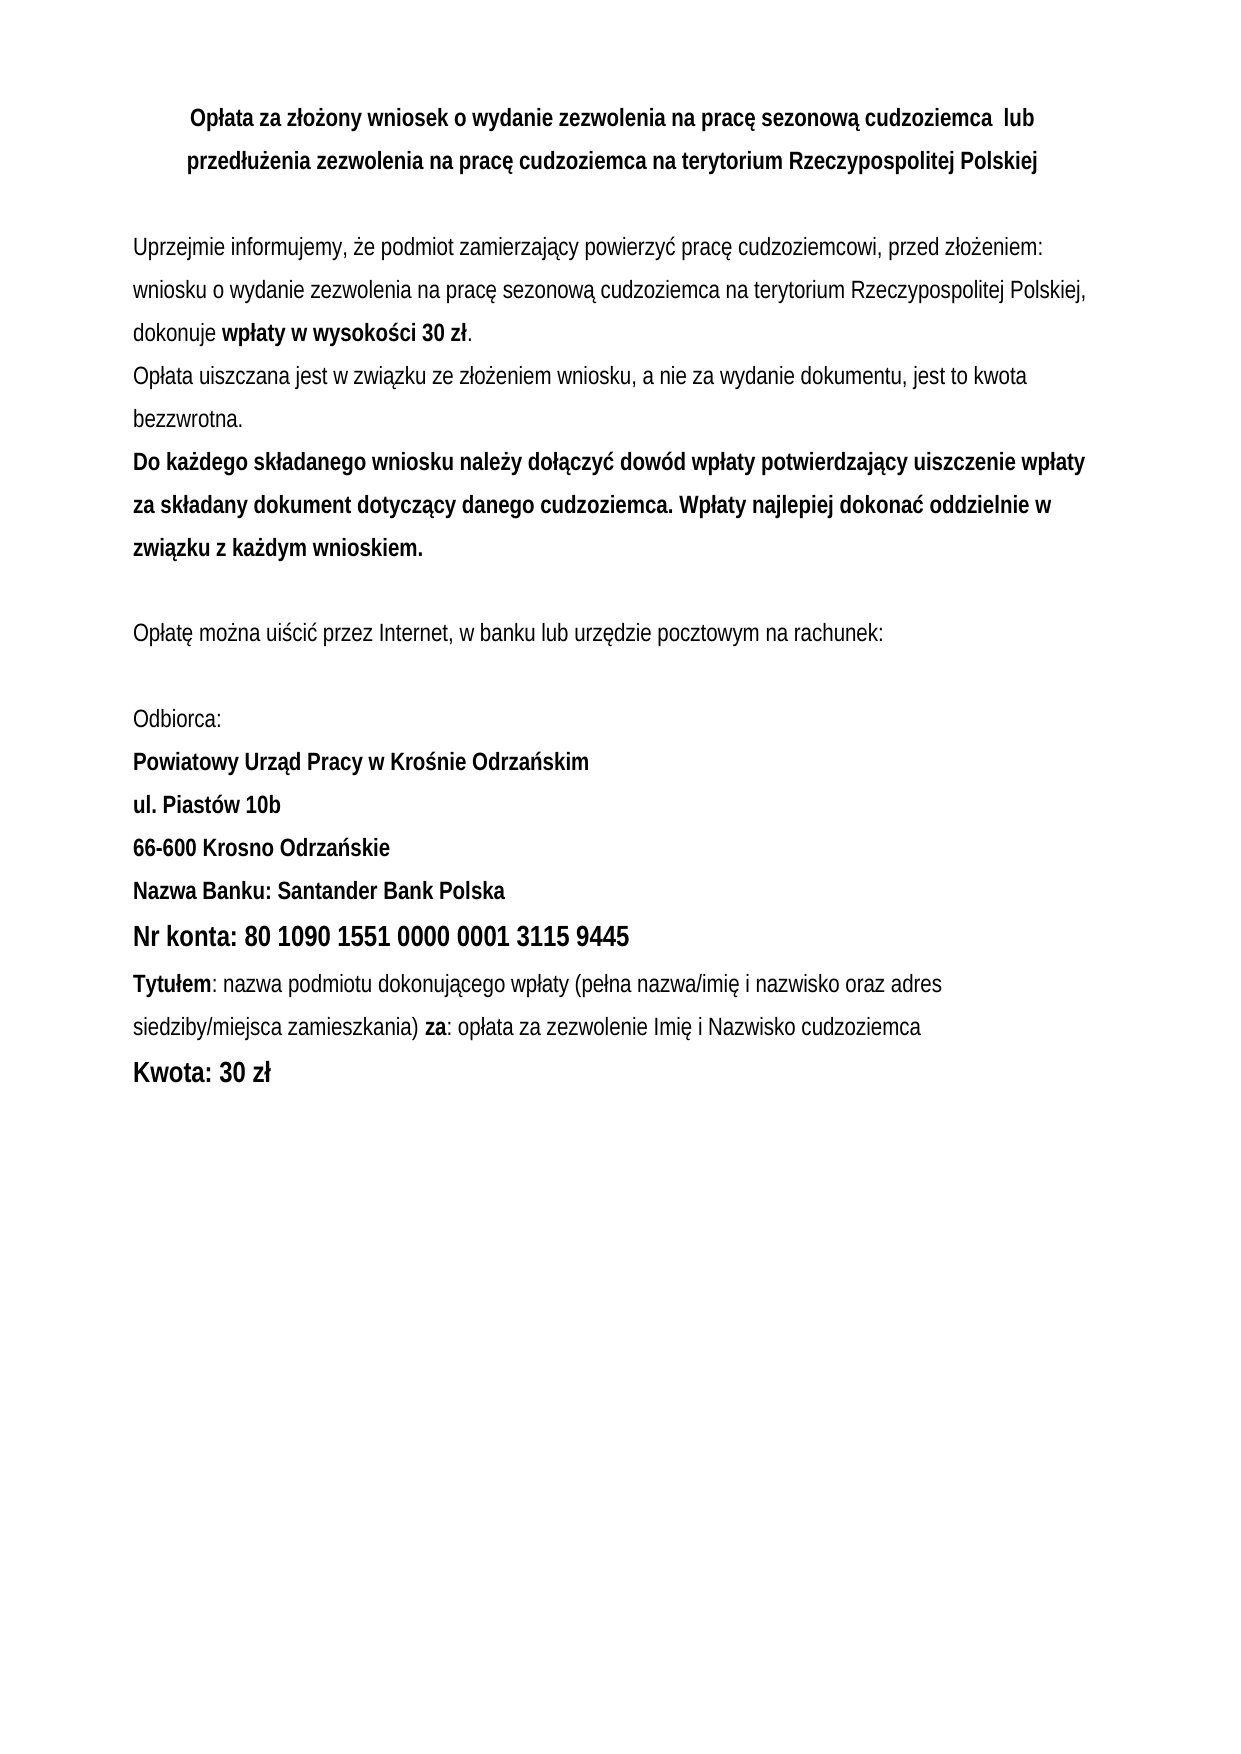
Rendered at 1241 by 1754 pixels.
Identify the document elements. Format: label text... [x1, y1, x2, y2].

text Do każdego składanego wniosku należy dołączyć dowód wpłaty potwierdzający uiszczenie wpłaty za składany dokument dotyczący danego cudzoziemca. Wpłaty najlepiej dokonać oddzielnie w związku z każdym wnioskiem. [133, 447, 1092, 561]
text Opłatę można uiścić przez Internet, w banku lub urzędzie pocztowym na rachunek: [133, 618, 1092, 647]
text Odbiorca: [133, 704, 1092, 733]
text Nr konta: 80 1090 1551 0000 0001 3115 9445 [133, 919, 1092, 952]
text Opłata uiszczana jest w związku ze złożeniem wniosku, a nie za wydanie dokumentu, jest to kwota bezzwrotna. [133, 361, 1092, 432]
text Tytułem: nazwa podmiotu dokonującego wpłaty (pełna nazwa/imię i nazwisko oraz adres siedziby/miejsca zamieszkania) za: opłata za zezwolenie Imię i Nazwisko cudzoziemca [133, 969, 1092, 1040]
text Nazwa Banku: Santander Bank Polska [133, 876, 1092, 904]
text Uprzejmie informujemy, że podmiot zamierzający powierzyć pracę cudzoziemcowi, przed złożeniem: wniosku o wydanie zezwolenia na pracę sezonową cudzoziemca na terytorium Rzeczypospolitej Polskiej, dokonuje wpłaty w wysokości 30 zł. [133, 232, 1092, 347]
text Opłata za złożony wniosek o wydanie zezwolenia na pracę sezonową cudzoziemca lub przedłużenia zezwolenia na pracę cudzoziemca na terytorium Rzeczypospolitej Polskiej [133, 103, 1092, 175]
text Powiatowy Urząd Pracy w Krośnie Odrzańskim [133, 747, 1092, 776]
text 66-600 Krosno Odrzańskie [133, 833, 1092, 862]
text ul. Piastów 10b [133, 790, 1092, 819]
text Kwota: 30 zł [133, 1055, 1092, 1088]
